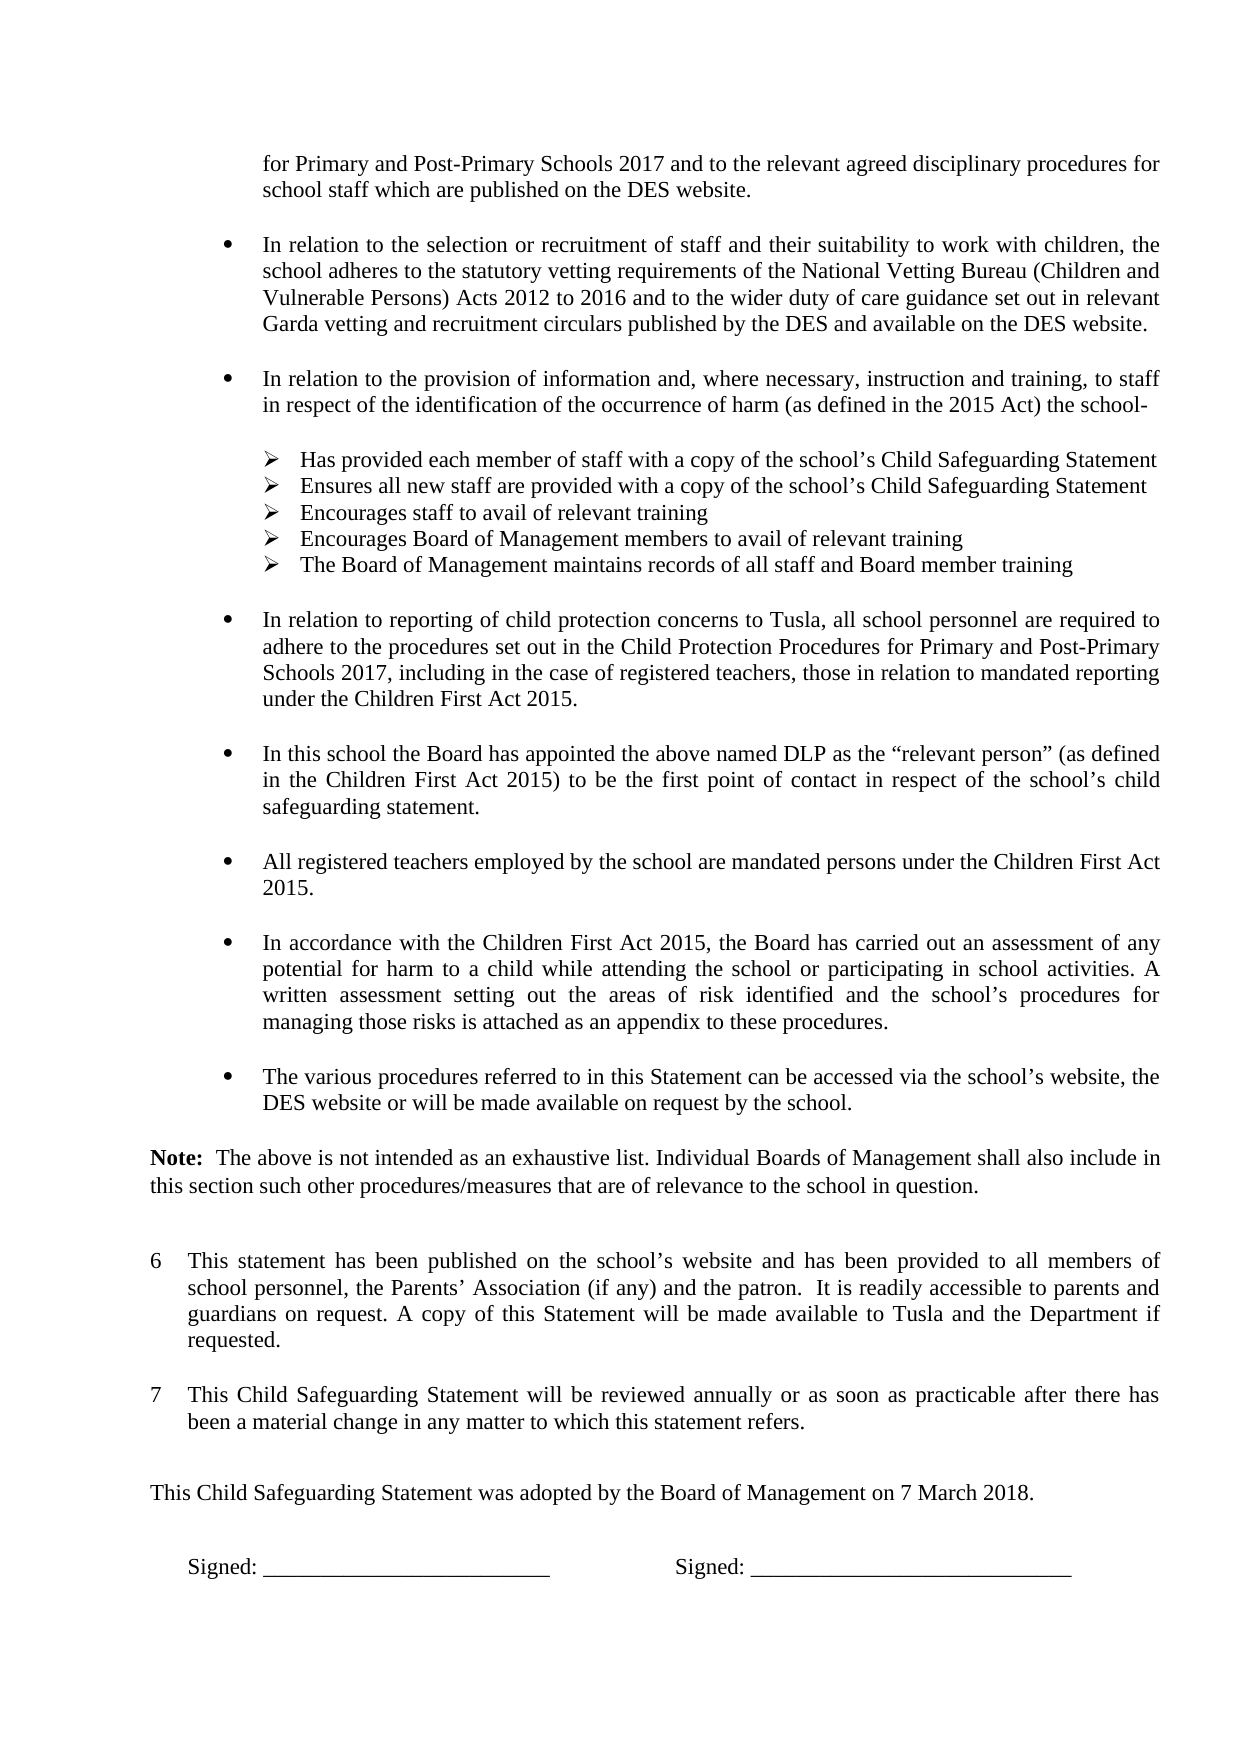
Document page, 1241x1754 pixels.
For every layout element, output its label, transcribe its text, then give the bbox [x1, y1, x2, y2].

list The Board of Management maintains records of all staff and Board member training [262, 552, 1162, 578]
text Signed: _________________________ Signed: ____________________________ [187, 1553, 1162, 1579]
list Ensures all new staff are provided with a copy of the school’s Child Safeguarding Statement [262, 472, 1162, 499]
list Encourages Board of Management members to avail of relevant training [262, 525, 1162, 552]
list All registered teachers employed by the school are mandated persons under the Children First Act 2015. [224, 848, 1162, 900]
list Has provided each member of staff with a copy of the school’s Child Safeguarding Statement [262, 446, 1162, 472]
text This Child Safeguarding Statement was adopted by the Board of Management on 7 March 2018. [150, 1479, 1162, 1506]
list In relation to the selection or recruitment of staff and their suitability to work with children, the school adheres to the statutory vetting requirements of the National Vetting Bureau (Children and Vulnerable Persons) Acts 2012 to 2016 and to the wider duty of care guidance set out in relevant Garda vetting and recruitment circulars published by the DES and available on the DES website. [224, 231, 1162, 337]
list This statement has been published on the school’s website and has been provided to all members of school personnel, the Parents’ Association (if any) and the patron. It is readily accessible to parents and guardians on request. A copy of this Statement will be made available to Tusla and the Department if requested. [150, 1247, 1162, 1353]
list In relation to the provision of information and, where necessary, instruction and training, to staff in respect of the identification of the occurrence of harm (as defined in the 2015 Act) the school- [224, 365, 1162, 418]
list The various procedures referred to in this Statement can be accessed via the school’s website, the DES website or will be made available on request by the school. [224, 1063, 1162, 1115]
list In this school the Board has appointed the above named DLP as the “relevant person” (as defined in the Children First Act 2015) to be the first point of contact in respect of the school’s child safeguarding statement. [224, 740, 1162, 819]
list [224, 150, 1162, 203]
text Note: The above is not intended as an exhaustive list. Individual Boards of Management shall also include in this section such other procedures/measures that are of relevance to the school in question. [150, 1144, 1162, 1199]
list In accordance with the Children First Act 2015, the Board has carried out an assessment of any potential for harm to a child while attending the school or participating in school activities. A written assessment setting out the areas of risk identified and the school’s procedures for managing those risks is attached as an appendix to these procedures. [224, 929, 1162, 1034]
list In relation to reporting of child protection concerns to Tusla, all school personnel are required to adhere to the procedures set out in the Child Protection Procedures for Primary and Post-Primary Schools 2017, including in the case of registered teachers, those in relation to mandated reporting under the Children First Act 2015. [224, 606, 1162, 712]
list This Child Safeguarding Statement will be reviewed annually or as soon as practicable after there has been a material change in any matter to which this statement refers. [150, 1381, 1162, 1434]
list Encourages staff to avail of relevant training [262, 499, 1162, 525]
